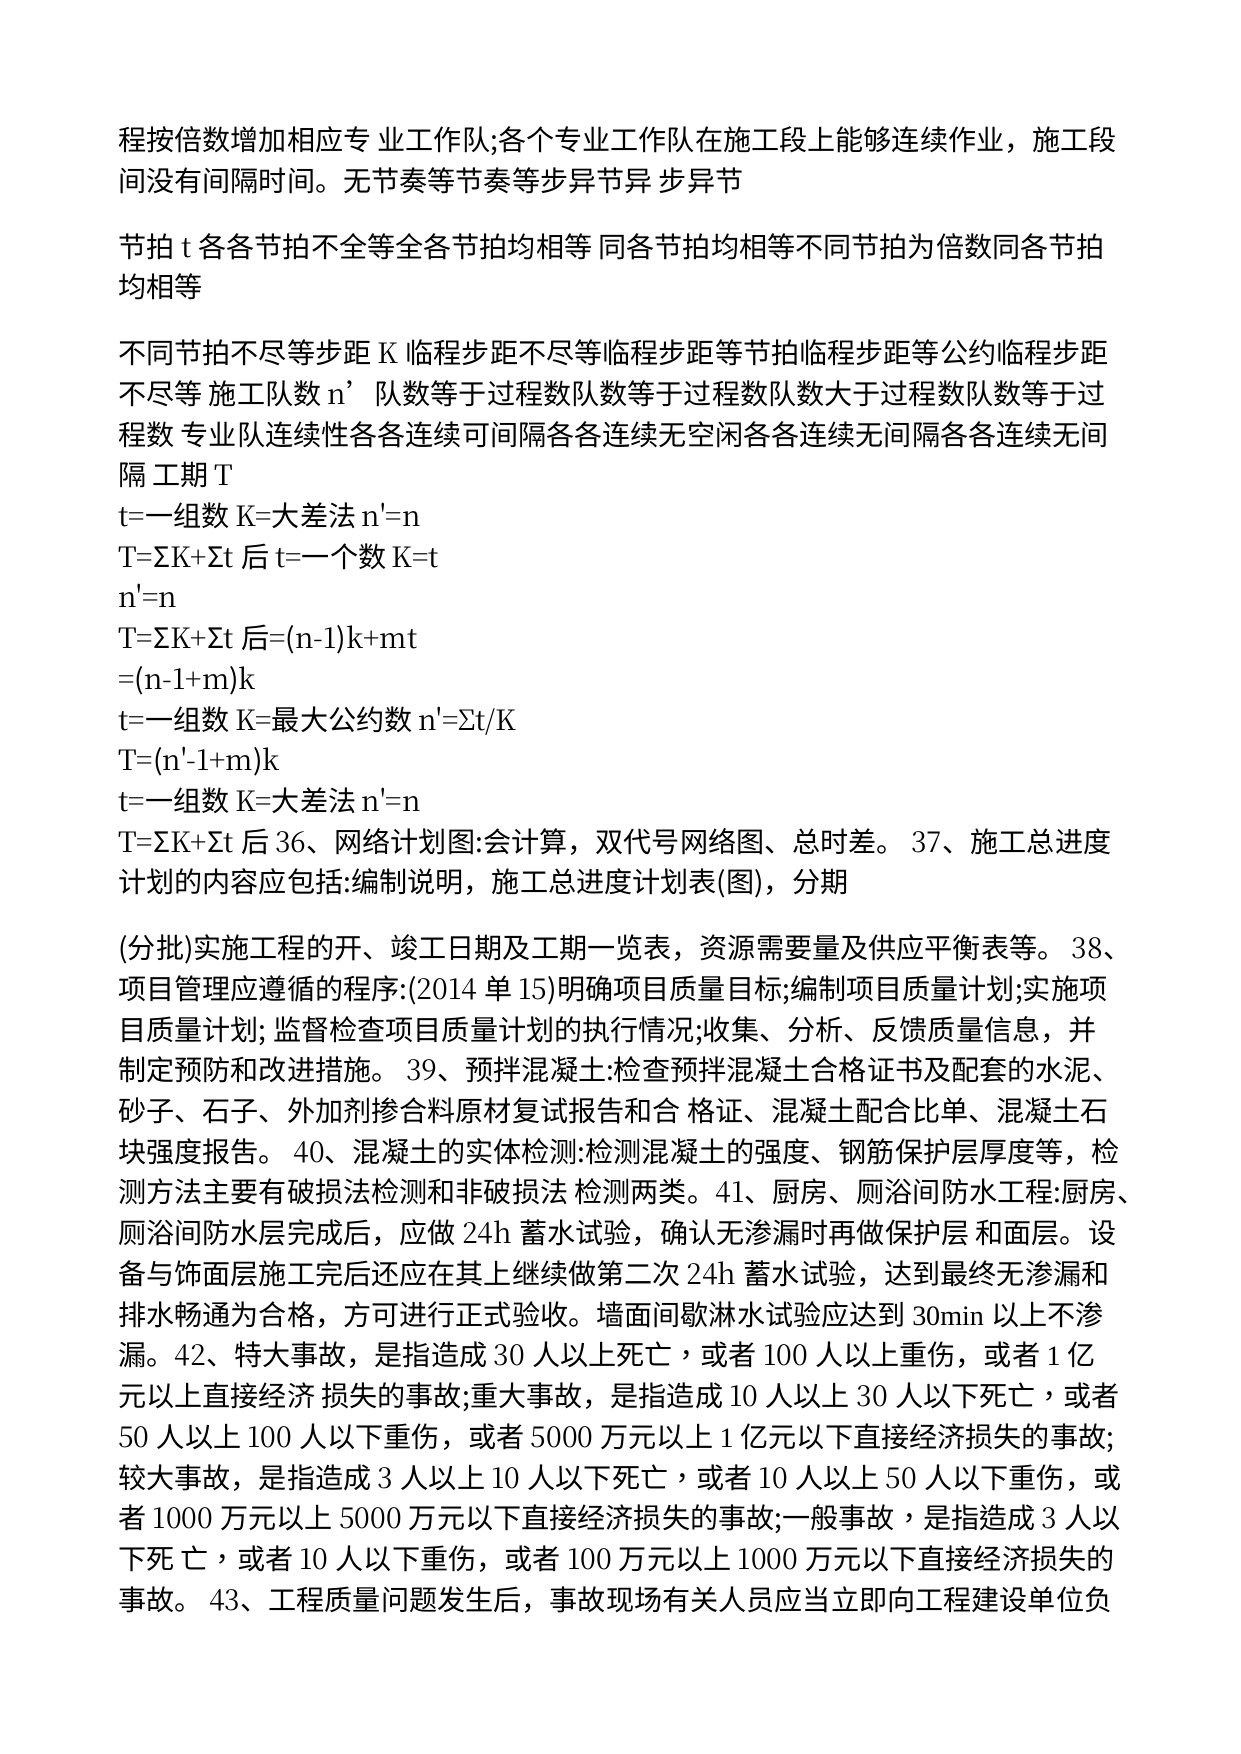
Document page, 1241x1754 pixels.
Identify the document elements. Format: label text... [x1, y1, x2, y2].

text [118, 118, 1122, 199]
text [118, 926, 1122, 1618]
text 不同节拍不尽等步距 K 临程步距不尽等临程步距等节拍临程步距等公约临程步距不尽等 施工队数 n’队数等于过程数队数等于过程数队数大于过程数队数等于过程数 专业队连续性各各连续可间隔各各连续无空闲各各连续无间隔各各连续无间隔 工期T t=一组数K=大差法n'=n T=ΣK+Σt 后t=一个数K=t n'=n T=ΣK+Σt 后=(n-1)k+mt =(n-1+m)k t=一组数K=最大公约数n'=Σt/K T=(n'-1+m)k t=一组数K=大差法n'=n T=ΣK+Σt 后36、网络计划图:会计算，双代号网络图、总时差。 37、施工总进度计划的内容应包括:编制说明，施工总进度计划表(图)，分期 [118, 331, 1122, 901]
text 节拍 t 各各节拍不全等全各节拍均相等 同各节拍均相等不同节拍为倍数同各节拍均相等 [118, 224, 1122, 306]
